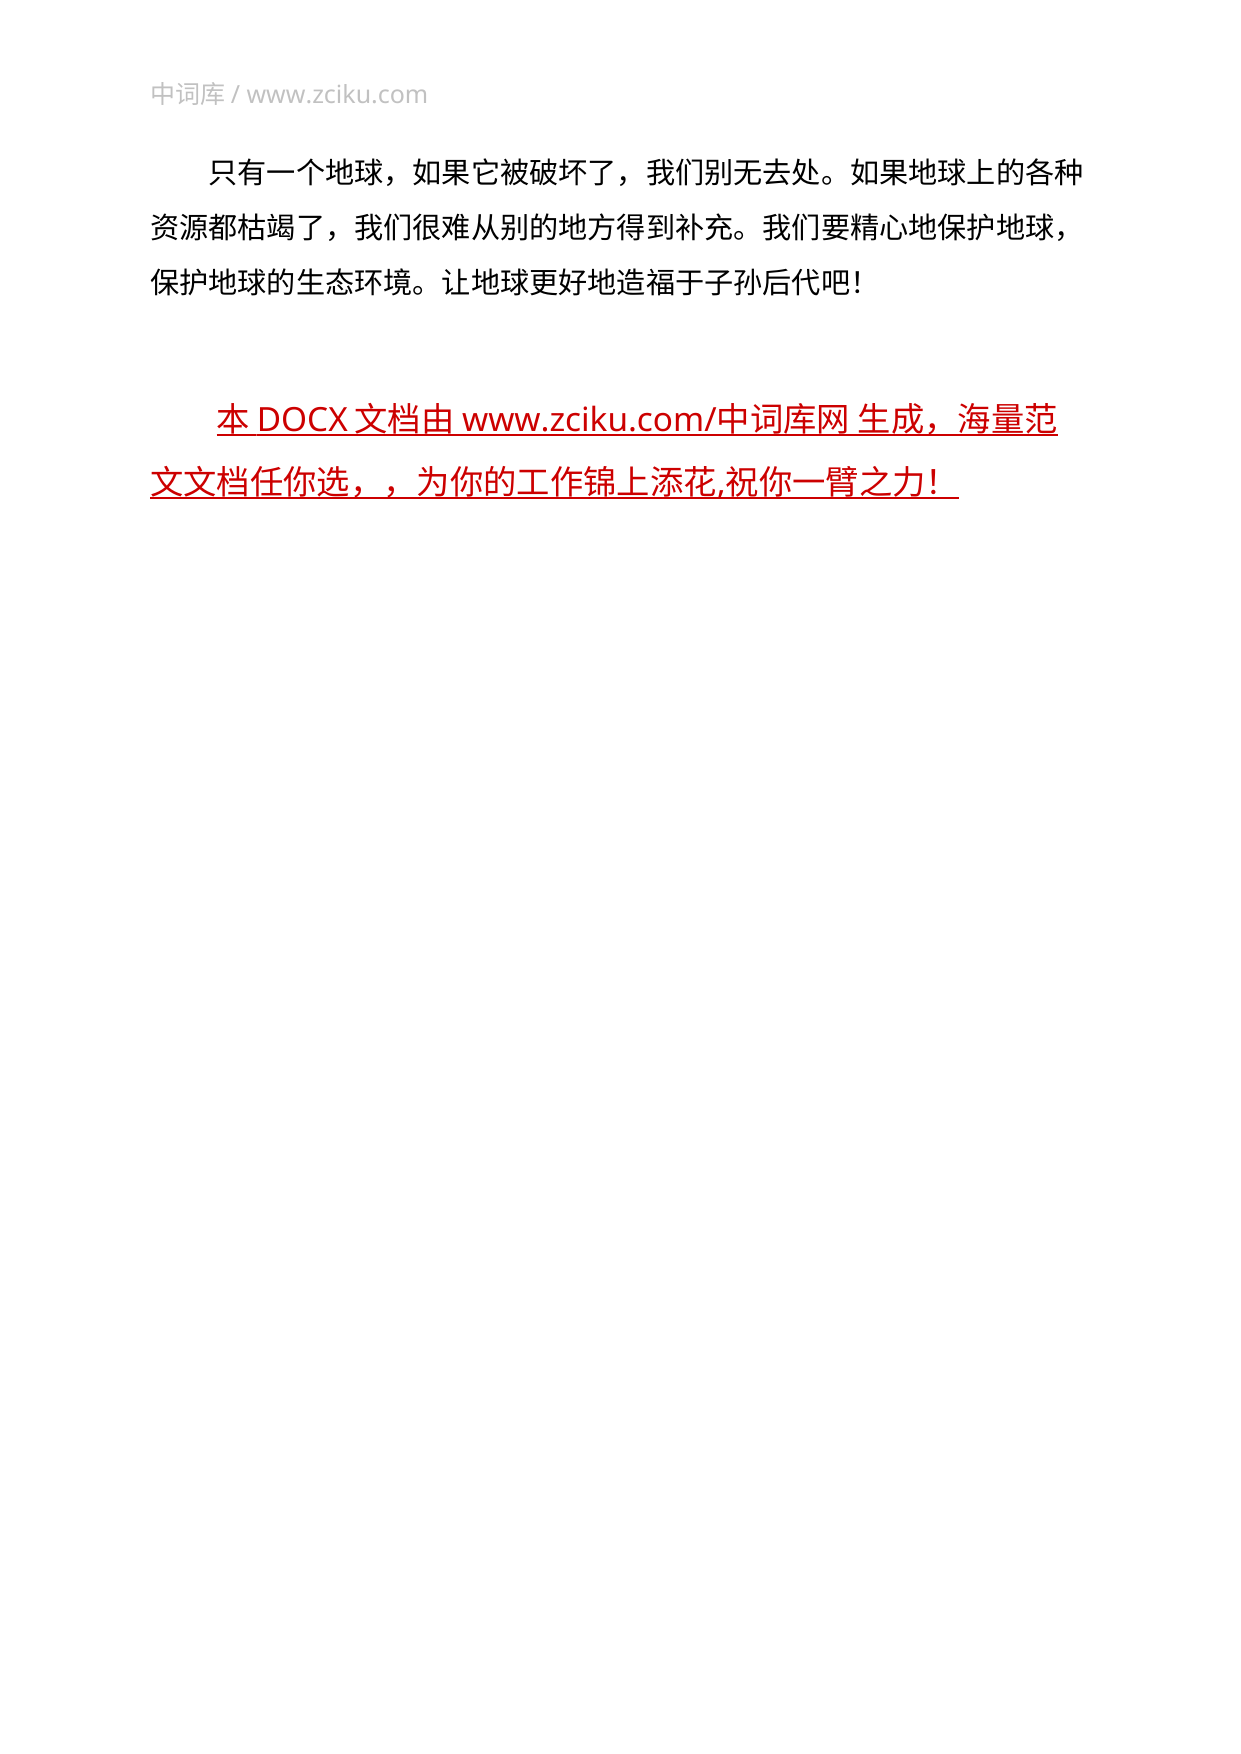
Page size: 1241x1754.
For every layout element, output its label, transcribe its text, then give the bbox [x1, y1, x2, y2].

text 本DOCX文档由 www.zciku.com/中词库网 生成，海量范文文档任你选，，为你的工作锦上添花,祝你一臂之力！ [150, 393, 1090, 504]
text 只有一个地球，如果它被破坏了，我们别无去处。如果地球上的各种资源都枯竭了，我们很难从别的地方得到补充。我们要精心地保护地球，保护地球的生态环境。让地球更好地造福于子孙后代吧！ [150, 150, 1090, 302]
